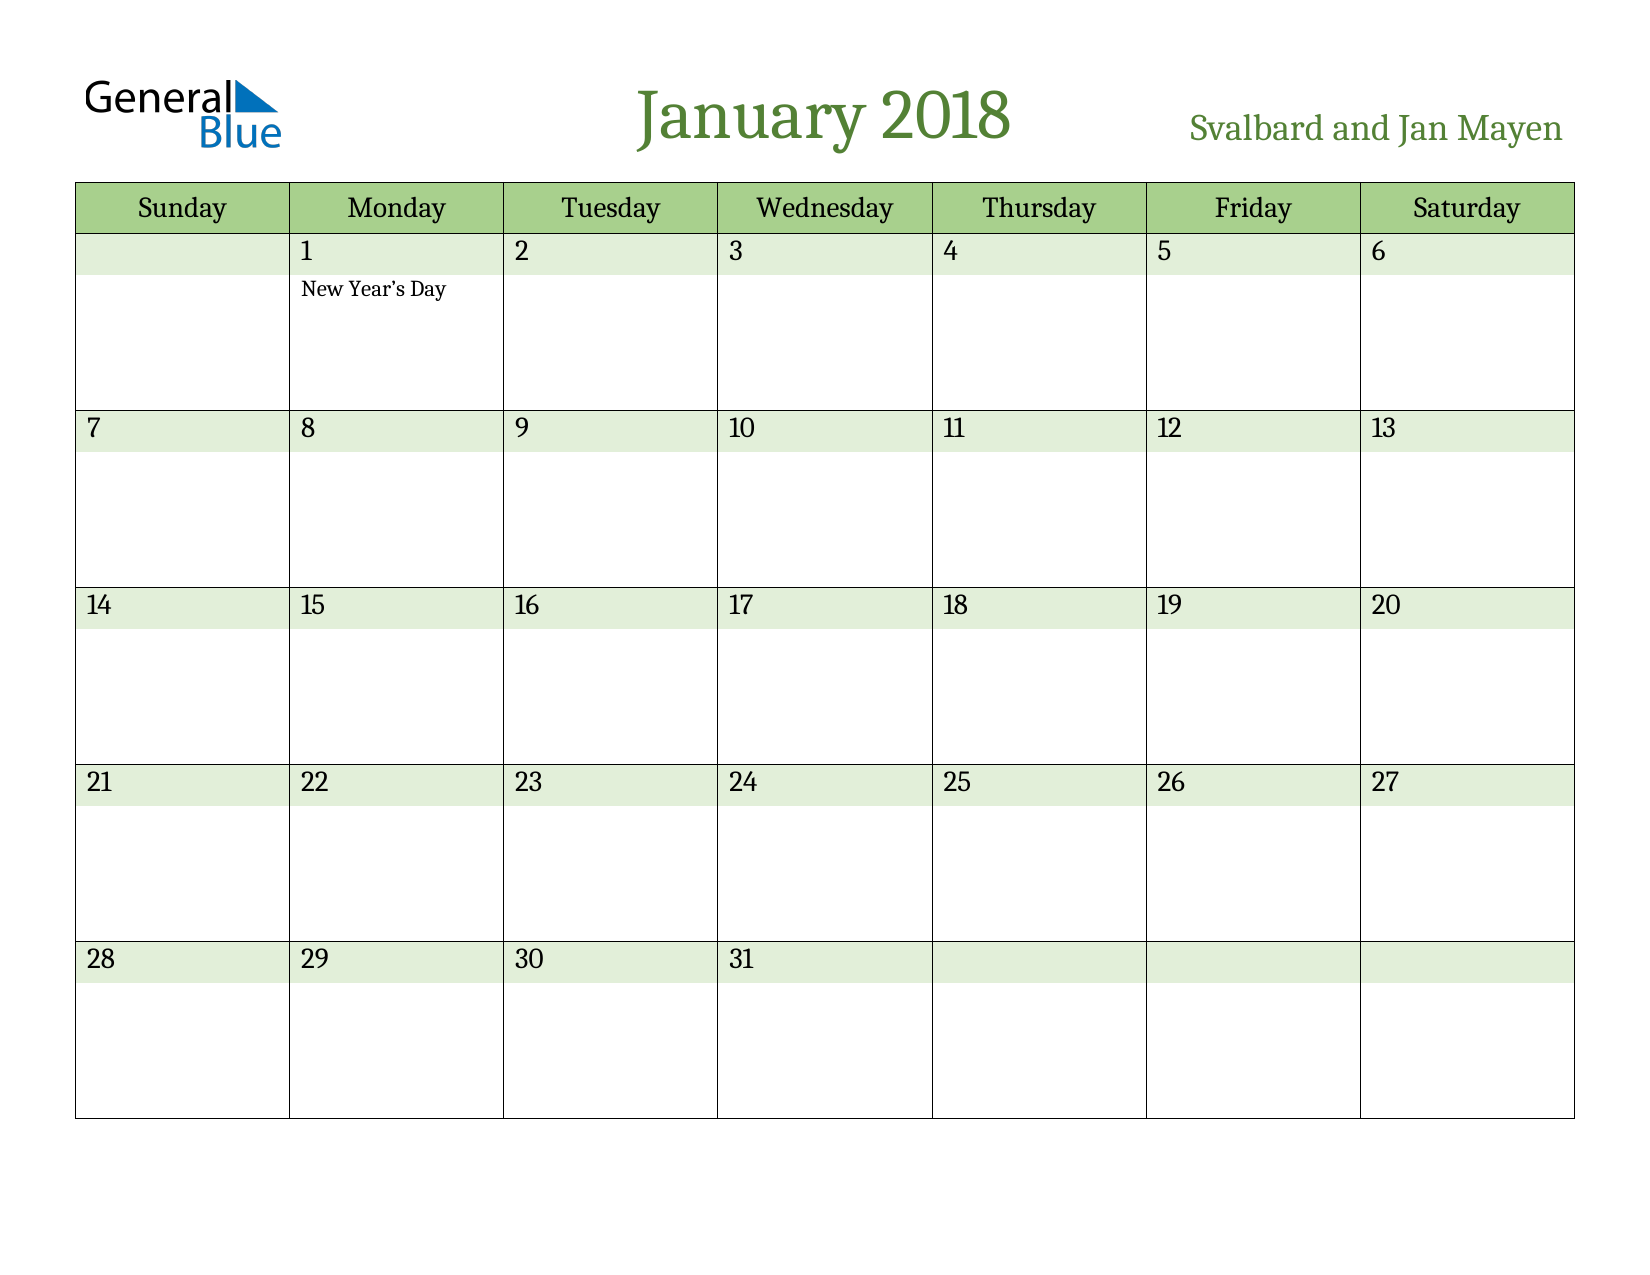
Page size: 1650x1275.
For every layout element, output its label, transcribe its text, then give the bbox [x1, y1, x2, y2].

table_cell 9 [504, 411, 717, 452]
table_cell 18 [933, 588, 1146, 629]
table_cell [1361, 275, 1574, 410]
table_cell 22 [290, 765, 503, 806]
table_header January 2018 [504, 75, 1146, 182]
table_cell [1147, 629, 1360, 764]
table_cell [933, 806, 1146, 941]
table_cell [504, 806, 717, 941]
table_cell 10 [718, 411, 932, 452]
table_cell [718, 275, 932, 410]
table_cell New Year’s Day [290, 275, 503, 410]
table_cell 17 [718, 588, 932, 629]
table_cell [290, 452, 503, 587]
table_cell [290, 983, 503, 1118]
table_cell Sunday [76, 183, 289, 233]
table_cell 4 [933, 234, 1146, 275]
table_cell [933, 983, 1146, 1118]
table_cell Wednesday [718, 183, 932, 233]
table_cell [1147, 275, 1360, 410]
table_cell 3 [718, 234, 932, 275]
table_cell [1361, 983, 1574, 1118]
table_cell 2 [504, 234, 717, 275]
table_cell 11 [933, 411, 1146, 452]
table_cell 31 [718, 942, 932, 983]
table_cell [504, 629, 717, 764]
table_cell 23 [504, 765, 717, 806]
table_cell 16 [504, 588, 717, 629]
table_cell [1147, 806, 1360, 941]
table_cell 7 [76, 411, 289, 452]
table_cell 5 [1147, 234, 1360, 275]
table_cell 14 [76, 588, 289, 629]
table_cell [718, 629, 932, 764]
table_cell [76, 806, 289, 941]
table_cell 12 [1147, 411, 1360, 452]
table_cell 26 [1147, 765, 1360, 806]
table_cell [933, 275, 1146, 410]
table_cell [933, 629, 1146, 764]
table_cell [1147, 983, 1360, 1118]
table_cell [76, 275, 289, 410]
table_cell [1361, 452, 1574, 587]
table_cell 19 [1147, 588, 1360, 629]
table_cell [504, 452, 717, 587]
table_cell 25 [933, 765, 1146, 806]
table_cell [718, 806, 932, 941]
table_cell [504, 275, 717, 410]
table_header [76, 75, 503, 182]
table_cell 1 [290, 234, 503, 275]
table_header Svalbard and Jan Mayen [1146, 75, 1574, 182]
table_cell [290, 629, 503, 764]
table_cell [504, 983, 717, 1118]
table_cell Saturday [1361, 183, 1574, 233]
table_cell [76, 983, 289, 1118]
table_cell [1147, 452, 1360, 587]
table_cell 29 [290, 942, 503, 983]
table_cell [1147, 942, 1360, 983]
table_cell [76, 629, 289, 764]
table_cell [76, 452, 289, 587]
table_cell Friday [1147, 183, 1360, 233]
table_cell 20 [1361, 588, 1574, 629]
table_cell [933, 942, 1146, 983]
table_cell 30 [504, 942, 717, 983]
table_cell 24 [718, 765, 932, 806]
table_cell 15 [290, 588, 503, 629]
table_cell [76, 234, 289, 275]
table_cell 21 [76, 765, 289, 806]
table_cell Tuesday [504, 183, 717, 233]
table_cell [1361, 806, 1574, 941]
table_cell 8 [290, 411, 503, 452]
picture [86, 80, 281, 148]
table_cell [1361, 629, 1574, 764]
table_cell [1361, 942, 1574, 983]
table_cell [718, 983, 932, 1118]
table_cell Thursday [933, 183, 1146, 233]
table_cell [290, 806, 503, 941]
table_cell 27 [1361, 765, 1574, 806]
table_cell 6 [1361, 234, 1574, 275]
table_cell [718, 452, 932, 587]
table_cell Monday [290, 183, 503, 233]
table_cell 28 [76, 942, 289, 983]
table_cell 13 [1361, 411, 1574, 452]
table_cell [933, 452, 1146, 587]
